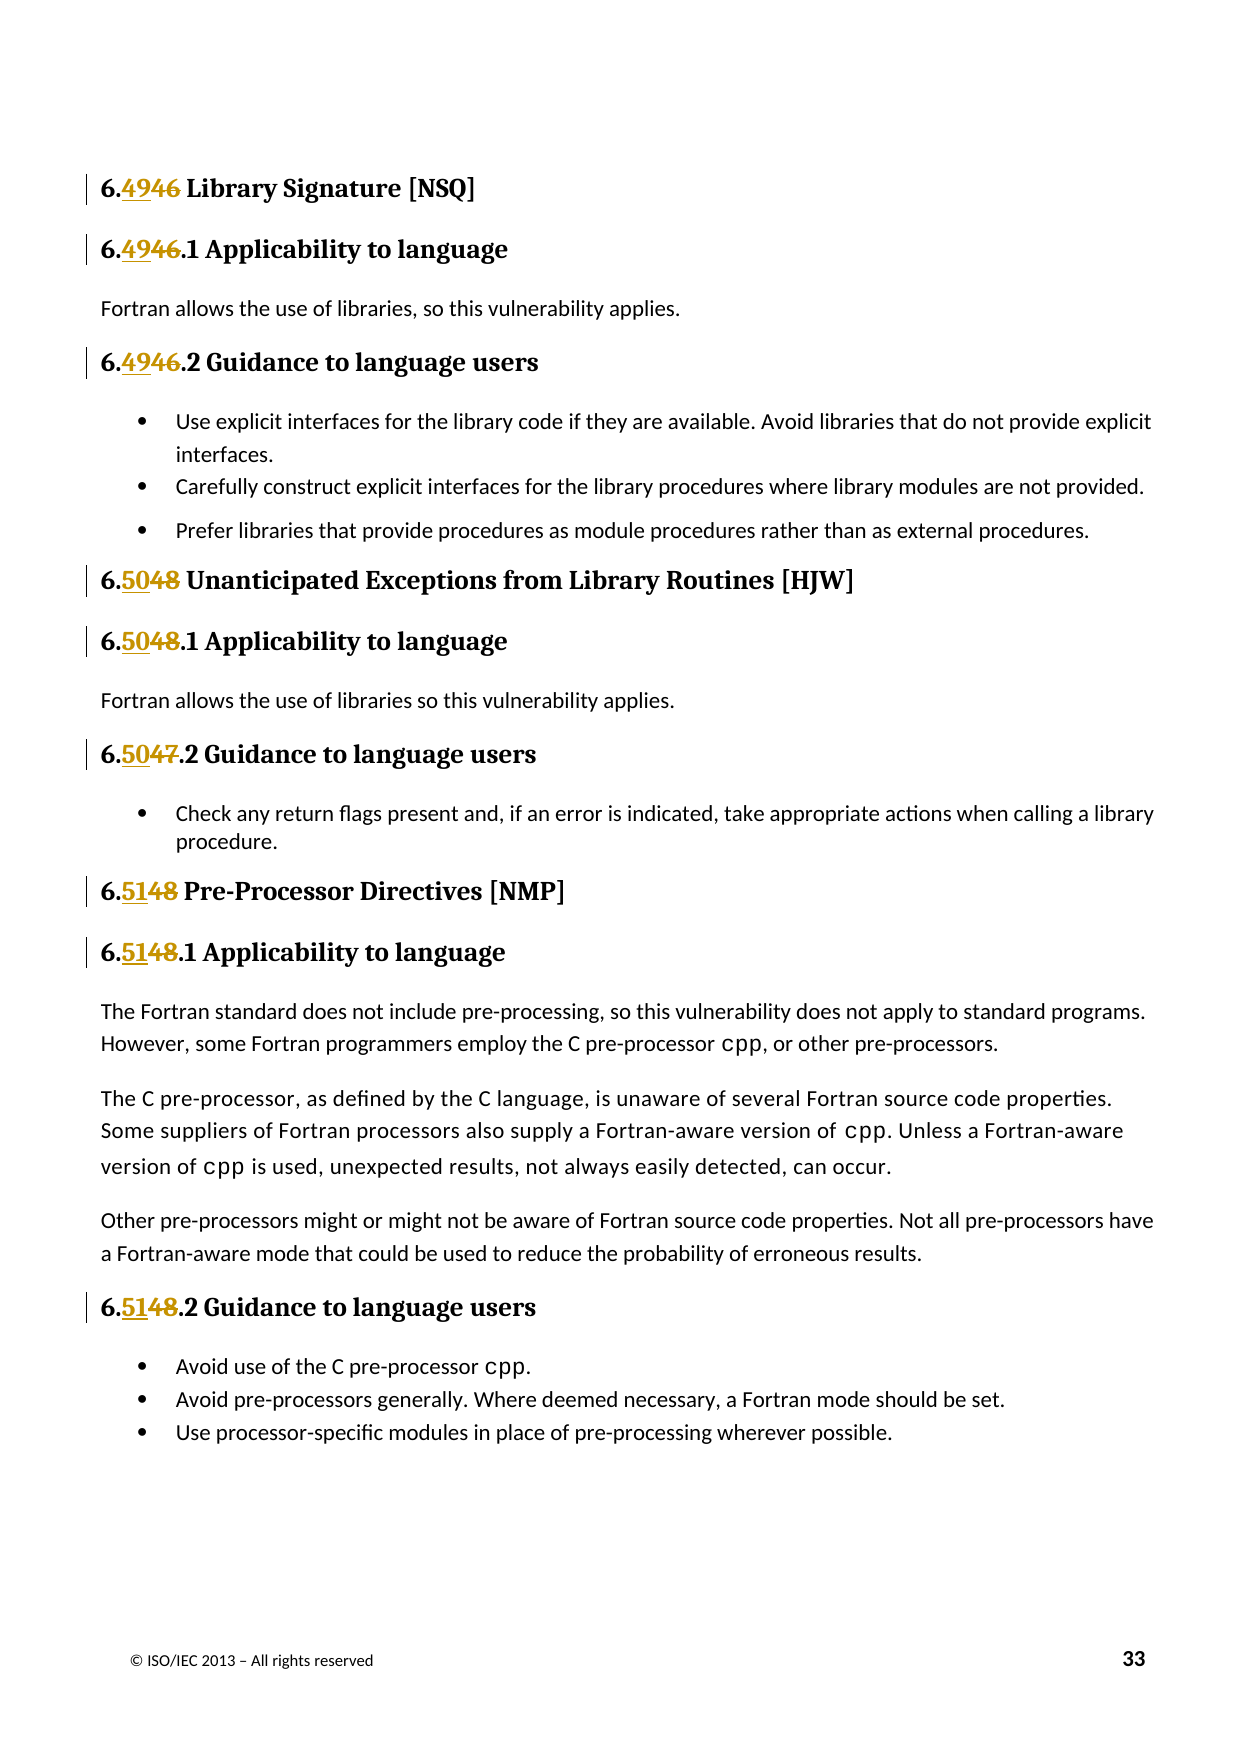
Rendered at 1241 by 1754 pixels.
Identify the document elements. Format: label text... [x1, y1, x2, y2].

text The C pre-processor, as defined by the C language, is unaware of several Fortran source code properties. Some suppliers of Fortran processors also supply a Fortran-aware version of cpp. Unless a Fortran-aware version of cpp is used, unexpected results, not always easily detected, can occur. [101, 1084, 1164, 1181]
text Other pre-processors might or might not be aware of Fortran source code properties. Not all pre-processors have a Fortran-aware mode that could be used to reduce the probability of erroneous results. [101, 1207, 1164, 1267]
subtitle 6..1 Applicability to language [101, 234, 1164, 265]
subtitle 6..2 Guidance to language users [101, 739, 1164, 770]
text Avoid use of the C pre-processor cpp. [138, 1352, 1164, 1381]
text Avoid pre-processors generally. Where deemed necessary, a Fortran mode should be set. [138, 1385, 1164, 1413]
subtitle 6..1 Applicability to language [101, 937, 1164, 968]
text Fortran allows the use of libraries so this vulnerability applies. [101, 686, 1164, 714]
list Prefer libraries that provide procedures as module procedures rather than as external procedures. [138, 517, 1164, 544]
list Check any return flags present and, if an error is indicated, take appropriate actions when calling a library procedure. [138, 799, 1164, 855]
list Carefully construct explicit interfaces for the library procedures where library modules are not provided. [138, 472, 1164, 500]
subtitle 6..2 Guidance to language users [101, 1292, 1164, 1323]
list Use explicit interfaces for the library code if they are available. Avoid libraries that do not provide explicit interfaces. [138, 407, 1164, 468]
subtitle 6. Library Signature [NSQ] [101, 173, 1164, 205]
text Fortran allows the use of libraries, so this vulnerability applies. [101, 294, 1164, 322]
text Use processor-specific modules in place of pre-processing wherever possible. [138, 1418, 1164, 1446]
subtitle 6. Unanticipated Exceptions from Library Routines [HJW] [101, 565, 1164, 597]
subtitle 6. Pre-Processor Directives [NMP] [101, 876, 1164, 907]
subtitle 6..1 Applicability to language [101, 626, 1164, 657]
subtitle 6..2 Guidance to language users [101, 347, 1164, 378]
text The Fortran standard does not include pre-processing, so this vulnerability does not apply to standard programs. However, some Fortran programmers employ the C pre-processor cpp, or other pre-processors. [101, 997, 1164, 1058]
